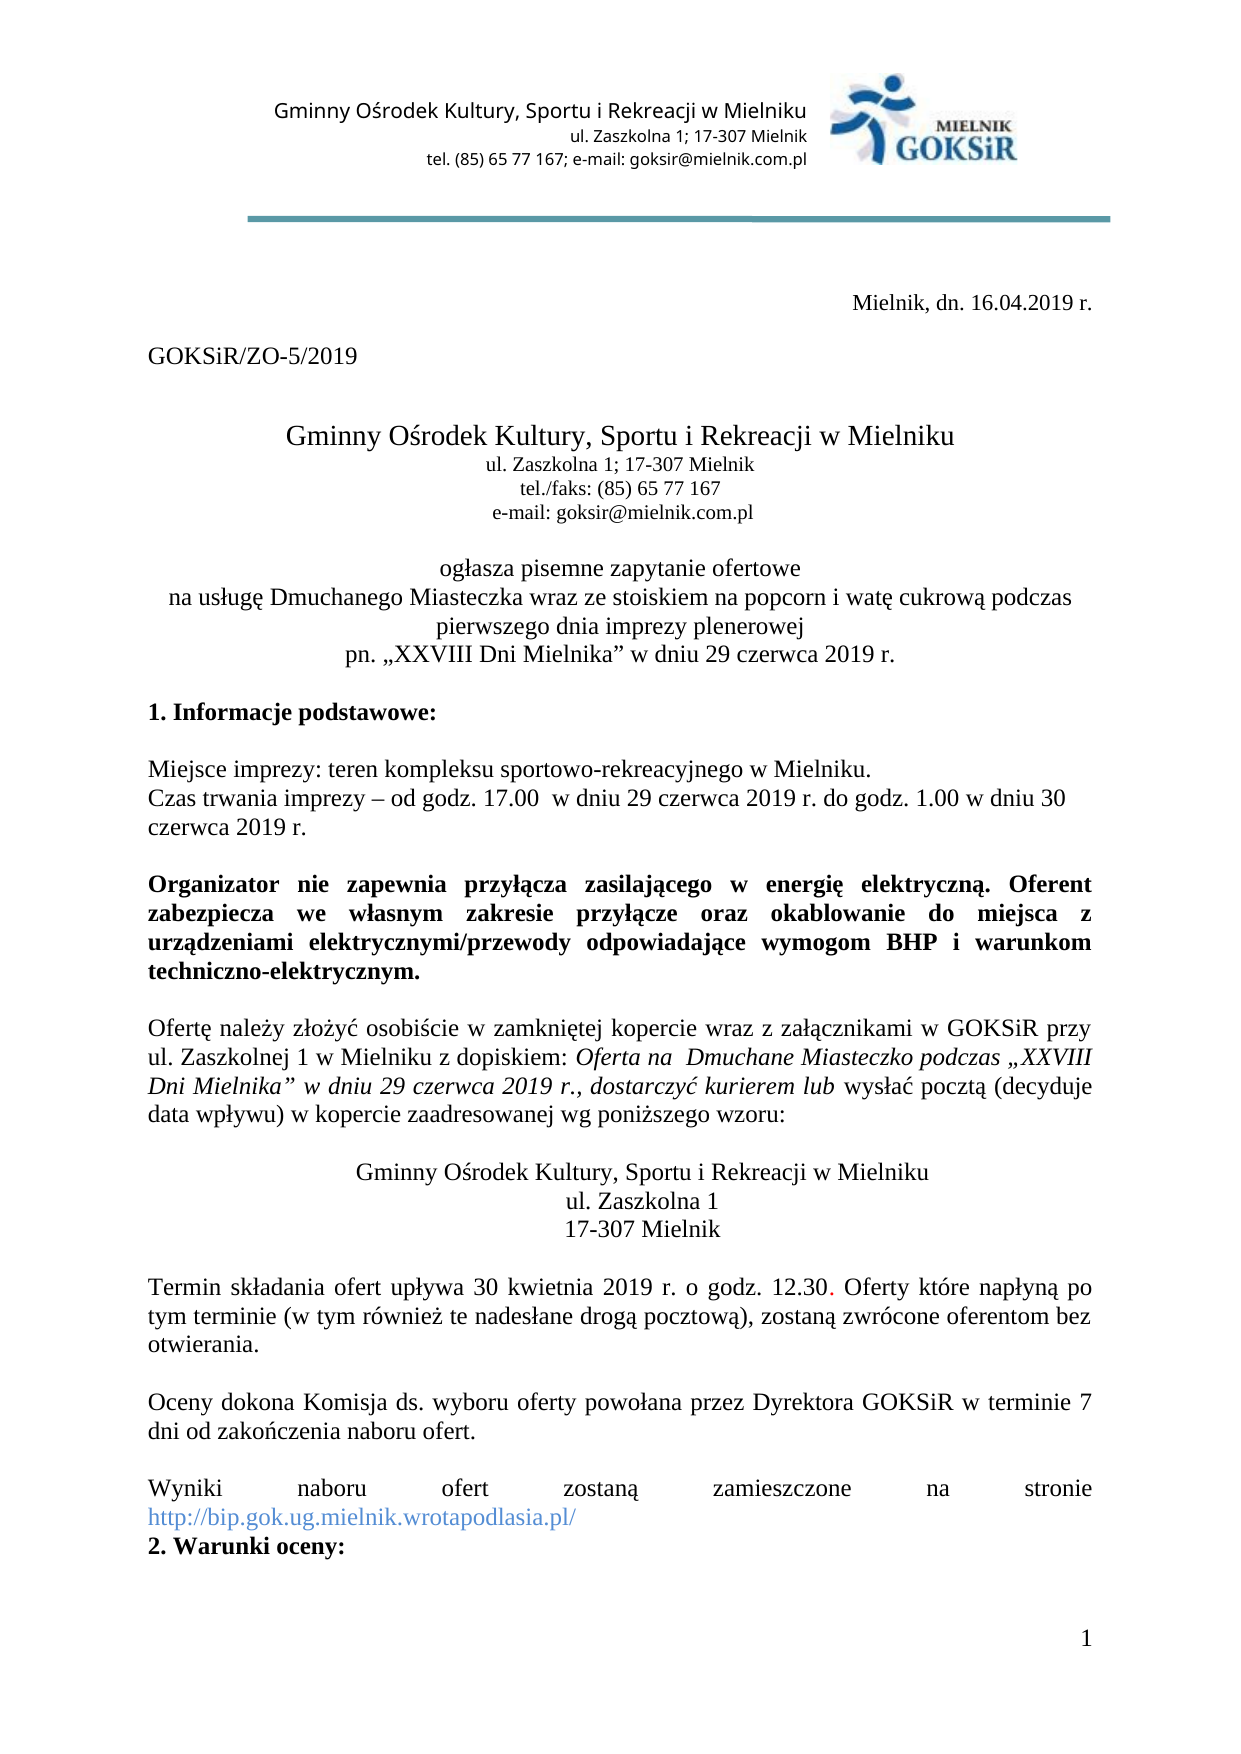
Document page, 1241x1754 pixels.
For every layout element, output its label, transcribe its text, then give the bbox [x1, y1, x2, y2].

text Termin składania ofert upływa 30 kwietnia 2019 r. o godz. 12.30. Oferty które napłyną po tym terminie (w tym również te nadesłane drogą pocztową), zostaną zwrócone oferentom bez otwierania. [148, 1272, 1093, 1358]
text Oceny dokona Komisja ds. wyboru oferty powołana przez Dyrektora GOKSiR w terminie 7 dni od zakończenia naboru ofert. [148, 1387, 1093, 1444]
text Ofertę należy złożyć osobiście w zamkniętej kopercie wraz z załącznikami w GOKSiR przy ul. Zaszkolnej 1 w Mielniku z dopiskiem: Oferta na Dmuchane Miasteczko podczas „XXVIII Dni Mielnika” w dniu 29 czerwca 2019 r., dostarczyć kurierem lub wysłać pocztą (decyduje data wpływu) w kopercie zaadresowanej wg poniższego wzoru: [148, 1013, 1093, 1128]
text e-mail: goksir@mielnik.com.pl [148, 500, 1093, 524]
text 1. Informacje podstawowe: [148, 697, 1093, 726]
text pn. „XXVIII Dni Mielnika” w dniu 29 czerwca 2019 r. [148, 639, 1093, 668]
text czerwca 2019 r. [148, 812, 1093, 841]
text 2. Warunki oceny: [148, 1531, 1093, 1559]
text ul. Zaszkolna 1; 17-307 Mielnik [148, 452, 1093, 476]
text Miejsce imprezy: teren kompleksu sportowo-rekreacyjnego w Mielniku. [148, 754, 1093, 783]
text na usługę Dmuchanego Miasteczka wraz ze stoiskiem na popcorn i watę cukrową podczas pierwszego dnia imprezy plenerowej [148, 582, 1093, 639]
picture [829, 73, 1018, 165]
text ogłasza pisemne zapytanie ofertowe [148, 553, 1093, 582]
text Gminny Ośrodek Kultury, Sportu i Rekreacji w Mielniku [192, 1157, 1093, 1186]
text Czas trwania imprezy – od godz. 17.00 w dniu 29 czerwca 2019 r. do godz. 1.00 w dniu 30 [148, 783, 1093, 812]
text GOKSiR/ZO-5/2019 [148, 341, 1043, 370]
text Wyniki naboru ofert zostaną zamieszczone na stronie http://bip.gok.ug.mielnik.wrotapodlasia.pl/ [148, 1473, 1093, 1531]
text Organizator nie zapewnia przyłącza zasilającego w energię elektryczną. Oferent zabezpiecza we własnym zakresie przyłącze oraz okablowanie do miejsca z urządzeniami elektrycznymi/przewody odpowiadające wymogom BHP i warunkom techniczno-elektrycznym. [148, 869, 1093, 984]
text Mielnik, dn. 16.04.2019 r. [148, 289, 1093, 315]
text ul. Zaszkolna 1 [192, 1186, 1093, 1214]
text Gminny Ośrodek Kultury, Sportu i Rekreacji w Mielniku [148, 418, 1093, 452]
text 17-307 Mielnik [192, 1214, 1093, 1243]
text tel./faks: (85) 65 77 167 [148, 476, 1093, 500]
